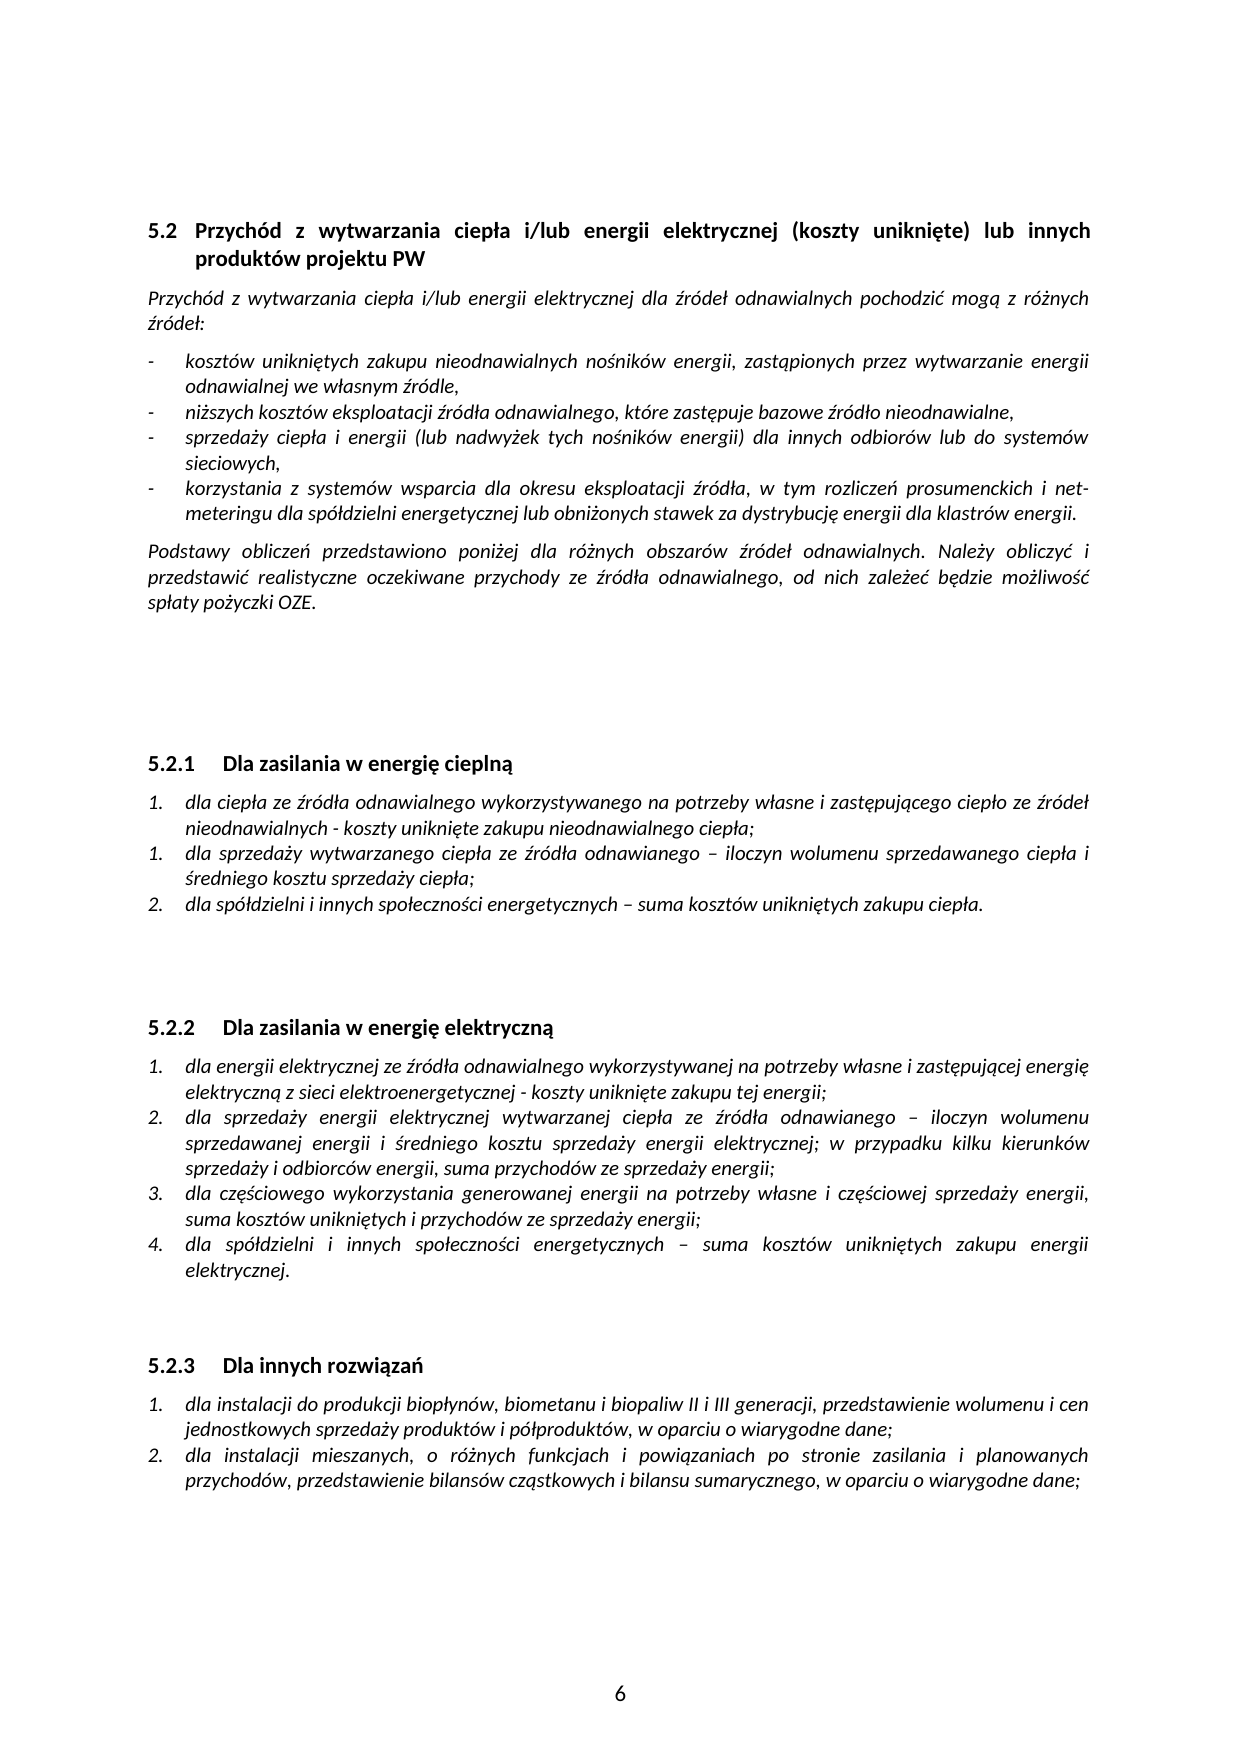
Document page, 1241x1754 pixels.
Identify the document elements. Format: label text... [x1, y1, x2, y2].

list dla sprzedaży energii elektrycznej wytwarzanej ciepła ze źródła odnawianego – iloczyn wolumenu sprzedawanej energii i średniego kosztu sprzedaży energii elektrycznej; w przypadku kilku kierunków sprzedaży i odbiorców energii, suma przychodów ze sprzedaży energii; [148, 1104, 1093, 1181]
subtitle Dla zasilania w energię elektryczną [148, 1013, 1093, 1041]
subtitle Dla zasilania w energię cieplną [148, 749, 1093, 777]
list sprzedaży ciepła i energii (lub nadwyżek tych nośników energii) dla innych odbiorów lub do systemów sieciowych, [148, 424, 1093, 475]
list dla spółdzielni i innych społeczności energetycznych – suma kosztów unikniętych zakupu energii elektrycznej. [148, 1231, 1093, 1282]
list dla częściowego wykorzystania generowanej energii na potrzeby własne i częściowej sprzedaży energii, suma kosztów unikniętych i przychodów ze sprzedaży energii; [148, 1181, 1093, 1231]
list korzystania z systemów wsparcia dla okresu eksploatacji źródła, w tym rozliczeń prosumenckich i net-meteringu dla spółdzielni energetycznej lub obniżonych stawek za dystrybucję energii dla klastrów energii. [148, 475, 1093, 526]
list dla ciepła ze źródła odnawialnego wykorzystywanego na potrzeby własne i zastępującego ciepło ze źródeł nieodnawialnych - koszty uniknięte zakupu nieodnawialnego ciepła; [148, 789, 1093, 840]
text Podstawy obliczeń przedstawiono poniżej dla różnych obszarów źródeł odnawialnych. Należy obliczyć i przedstawić realistyczne oczekiwane przychody ze źródła odnawialnego, od nich zależeć będzie możliwość spłaty pożyczki OZE. [148, 538, 1093, 615]
list niższych kosztów eksploatacji źródła odnawialnego, które zastępuje bazowe źródło nieodnawialne, [148, 399, 1093, 424]
list dla instalacji mieszanych, o różnych funkcjach i powiązaniach po stronie zasilania i planowanych przychodów, przedstawienie bilansów cząstkowych i bilansu sumarycznego, w oparciu o wiarygodne dane; [148, 1442, 1093, 1493]
list dla spółdzielni i innych społeczności energetycznych – suma kosztów unikniętych zakupu ciepła. [148, 891, 1093, 916]
subtitle Przychód z wytwarzania ciepła i/lub energii elektrycznej (koszty uniknięte) lub innych produktów projektu PW [148, 216, 1093, 272]
subtitle Dla innych rozwiązań [148, 1351, 1093, 1379]
list dla instalacji do produkcji biopłynów, biometanu i biopaliw II i III generacji, przedstawienie wolumenu i cen jednostkowych sprzedaży produktów i półproduktów, w oparciu o wiarygodne dane; [148, 1391, 1093, 1442]
text Przychód z wytwarzania ciepła i/lub energii elektrycznej dla źródeł odnawialnych pochodzić mogą z różnych źródeł: [148, 285, 1093, 336]
list kosztów unikniętych zakupu nieodnawialnych nośników energii, zastąpionych przez wytwarzanie energii odnawialnej we własnym źródle, [148, 348, 1093, 399]
list dla energii elektrycznej ze źródła odnawialnego wykorzystywanej na potrzeby własne i zastępującej energię elektryczną z sieci elektroenergetycznej - koszty uniknięte zakupu tej energii; [148, 1053, 1093, 1104]
list dla sprzedaży wytwarzanego ciepła ze źródła odnawianego – iloczyn wolumenu sprzedawanego ciepła i średniego kosztu sprzedaży ciepła; [148, 840, 1093, 891]
